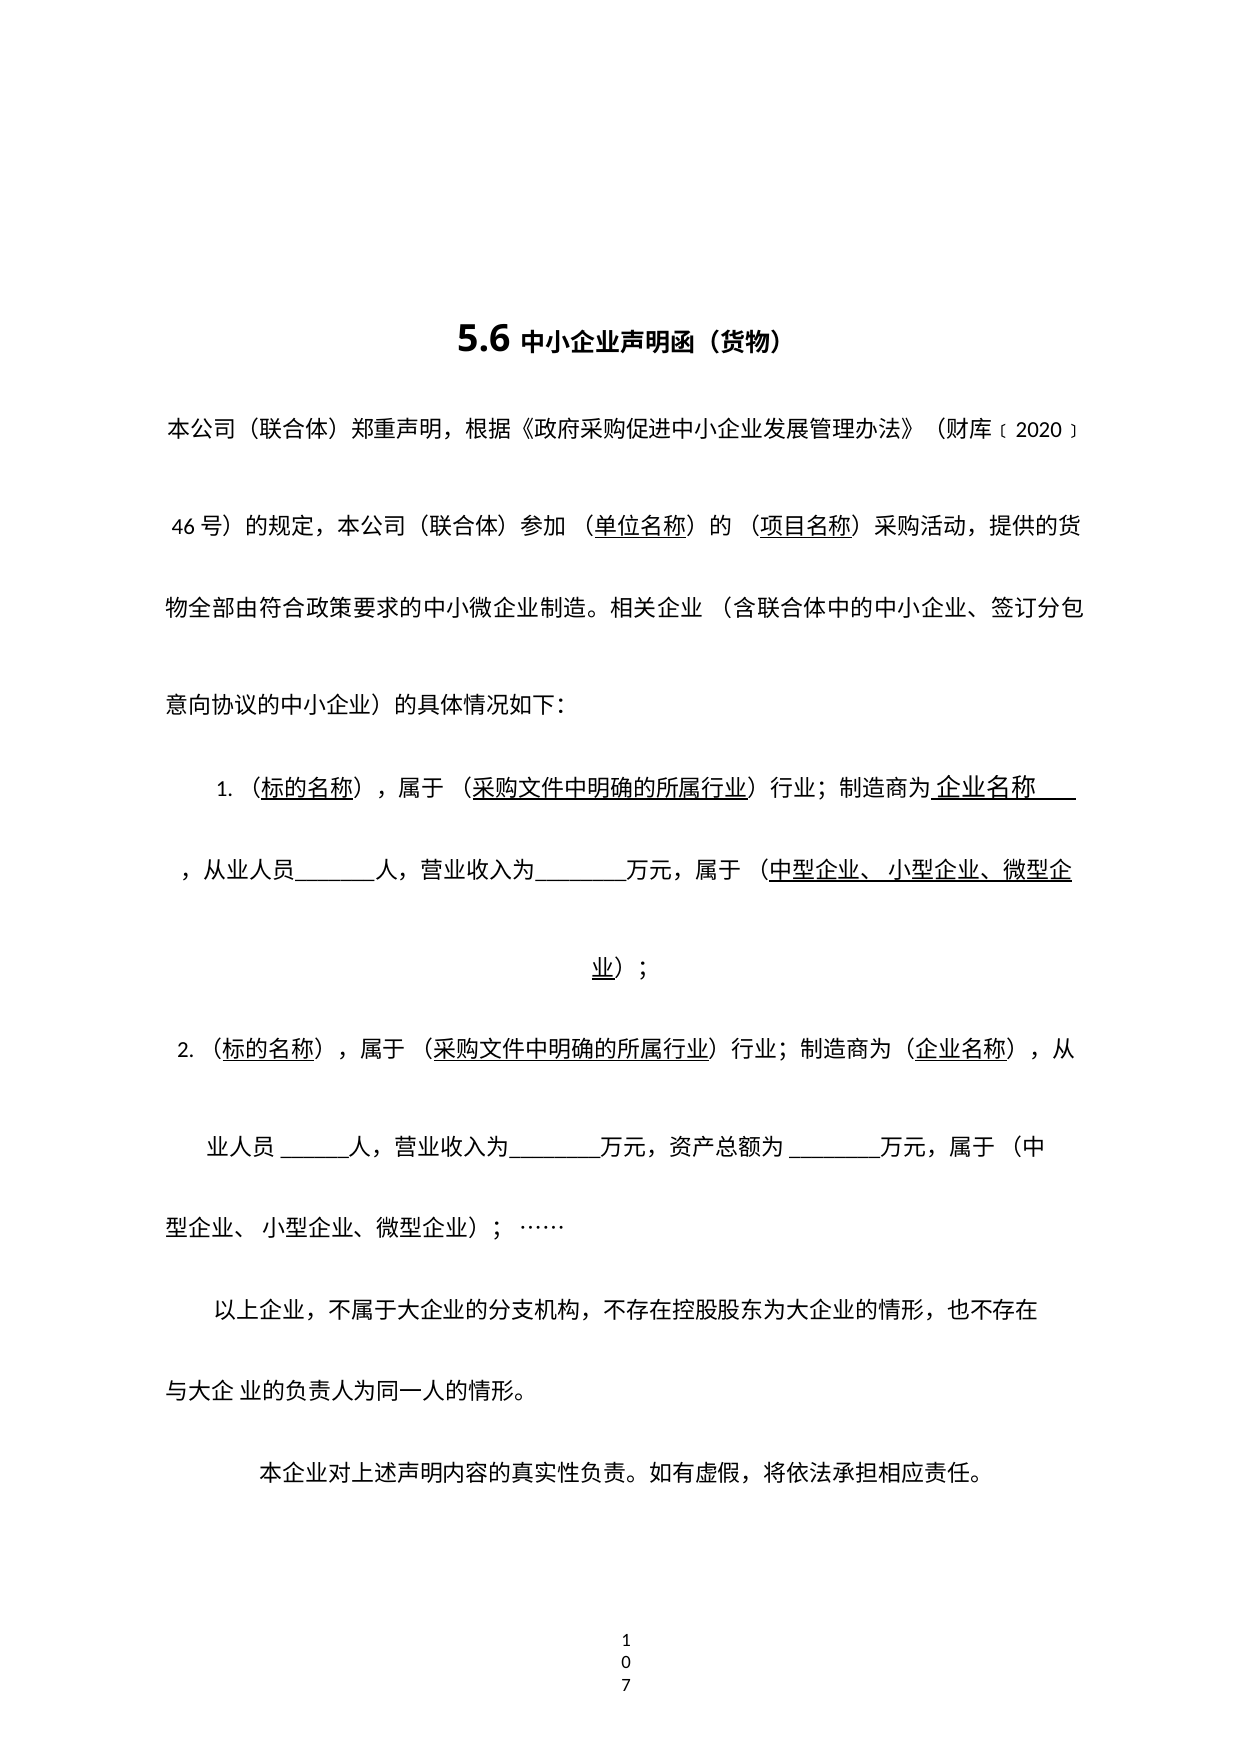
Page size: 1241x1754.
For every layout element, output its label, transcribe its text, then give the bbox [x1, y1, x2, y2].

text 5.6 中小企业声明函（货物） [165, 304, 1087, 369]
text ，从业人员_______人，营业收入为________万元，属于 （中型企业、 小型企业、微型企业）； [165, 836, 1087, 999]
text 1. （标的名称），属于 （采购文件中明确的所属行业）行业；制造商为 企业名称 [165, 753, 1087, 818]
text 以上企业，不属于大企业的分支机构，不存在控股股东为大企业的情形，也不存在 [165, 1276, 1087, 1341]
text 2. （标的名称），属于 （采购文件中明确的所属行业）行业；制造商为（企业名称），从业人员 ______人，营业收入为________万元，资产总额为 ________万元，属于 （中 [165, 1015, 1087, 1178]
text 本公司（联合体）郑重声明，根据《政府采购促进中小企业发展管理办法》（财库﹝2020﹞ 46 号）的规定，本公司（联合体）参加 （单位名称）的 （项目名称）采购活动，提供的货 [165, 395, 1087, 557]
text 本企业对上述声明内容的真实性负责。如有虚假，将依法承担相应责任。 [165, 1439, 1087, 1504]
text 物全部由符合政策要求的中小微企业制造。相关企业 （含联合体中的中小企业、签订分包意向协议的中小企业）的具体情况如下： [165, 574, 1087, 736]
text 型企业、 小型企业、微型企业）； …… [165, 1194, 1087, 1259]
text 与大企 业的负责人为同一人的情形。 [165, 1357, 1087, 1422]
